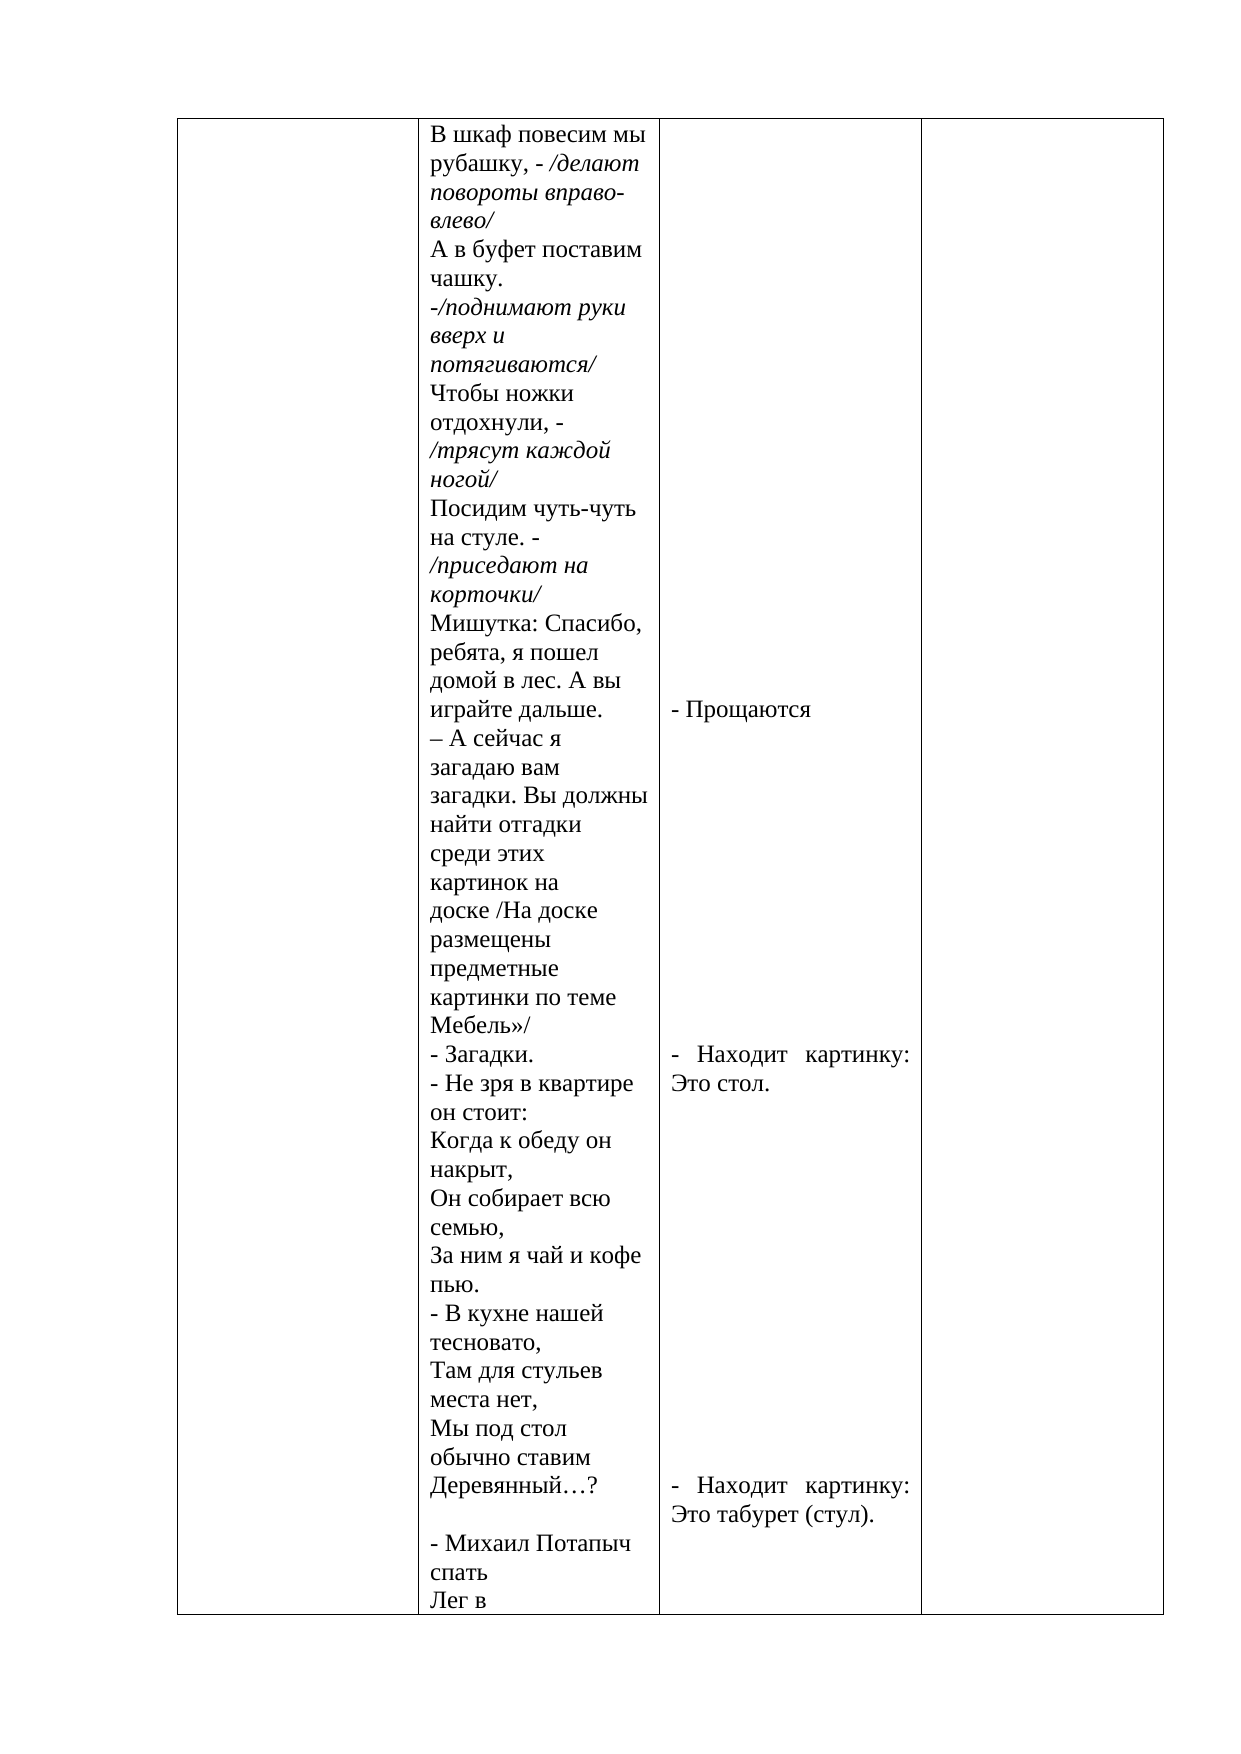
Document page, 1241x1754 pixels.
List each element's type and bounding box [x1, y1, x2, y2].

table_cell [419, 119, 659, 1614]
table_cell [178, 119, 418, 1614]
table_cell [922, 119, 1163, 1614]
table_cell [660, 119, 921, 1614]
